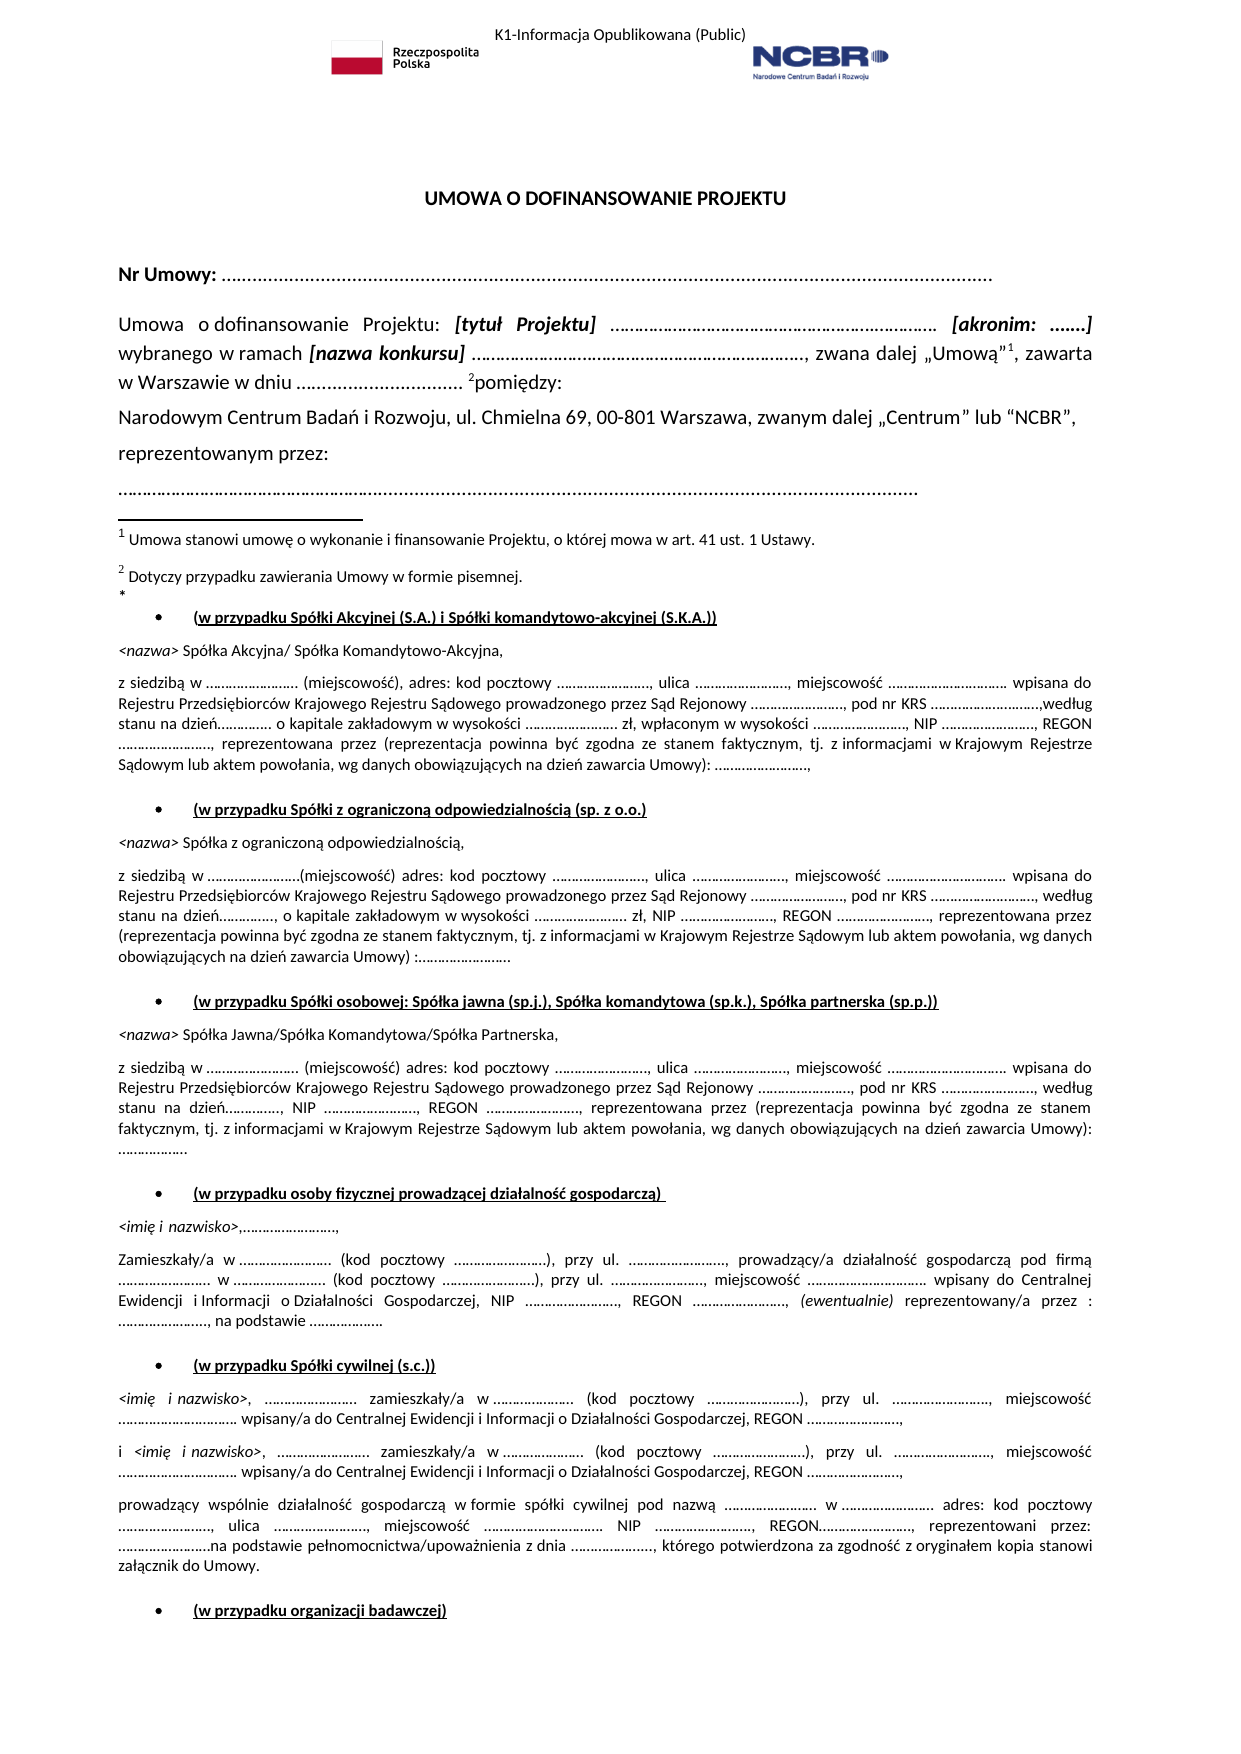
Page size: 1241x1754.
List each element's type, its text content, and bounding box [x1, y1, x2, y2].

picture [320, 29, 490, 86]
text ………………………………………………....................................................................................................... [118, 475, 1093, 501]
text Nr Umowy: …................................................................................................................................................ [118, 261, 1093, 286]
title UMOWA O DOFINANSOWANIE PROJEKTU [118, 185, 1093, 210]
text Narodowym Centrum Badań i Rozwoju, ul. Chmielna 69, 00-801 Warszawa, zwanym dalej „Centrum” lub “NCBR”, [118, 404, 1093, 430]
text reprezentowanym przez: [118, 440, 1093, 465]
picture [748, 37, 891, 86]
text Umowa o dofinansowanie Projektu: [tytuł Projektu] ……………………………………………….…………. [akronim: ….…] wybranego w ramach [nazwa konkursu] …………………….…………………………………….., zwana dalej „Umową”, zawarta w Warszawie w dniu …............................. pomiędzy: [118, 311, 1093, 394]
